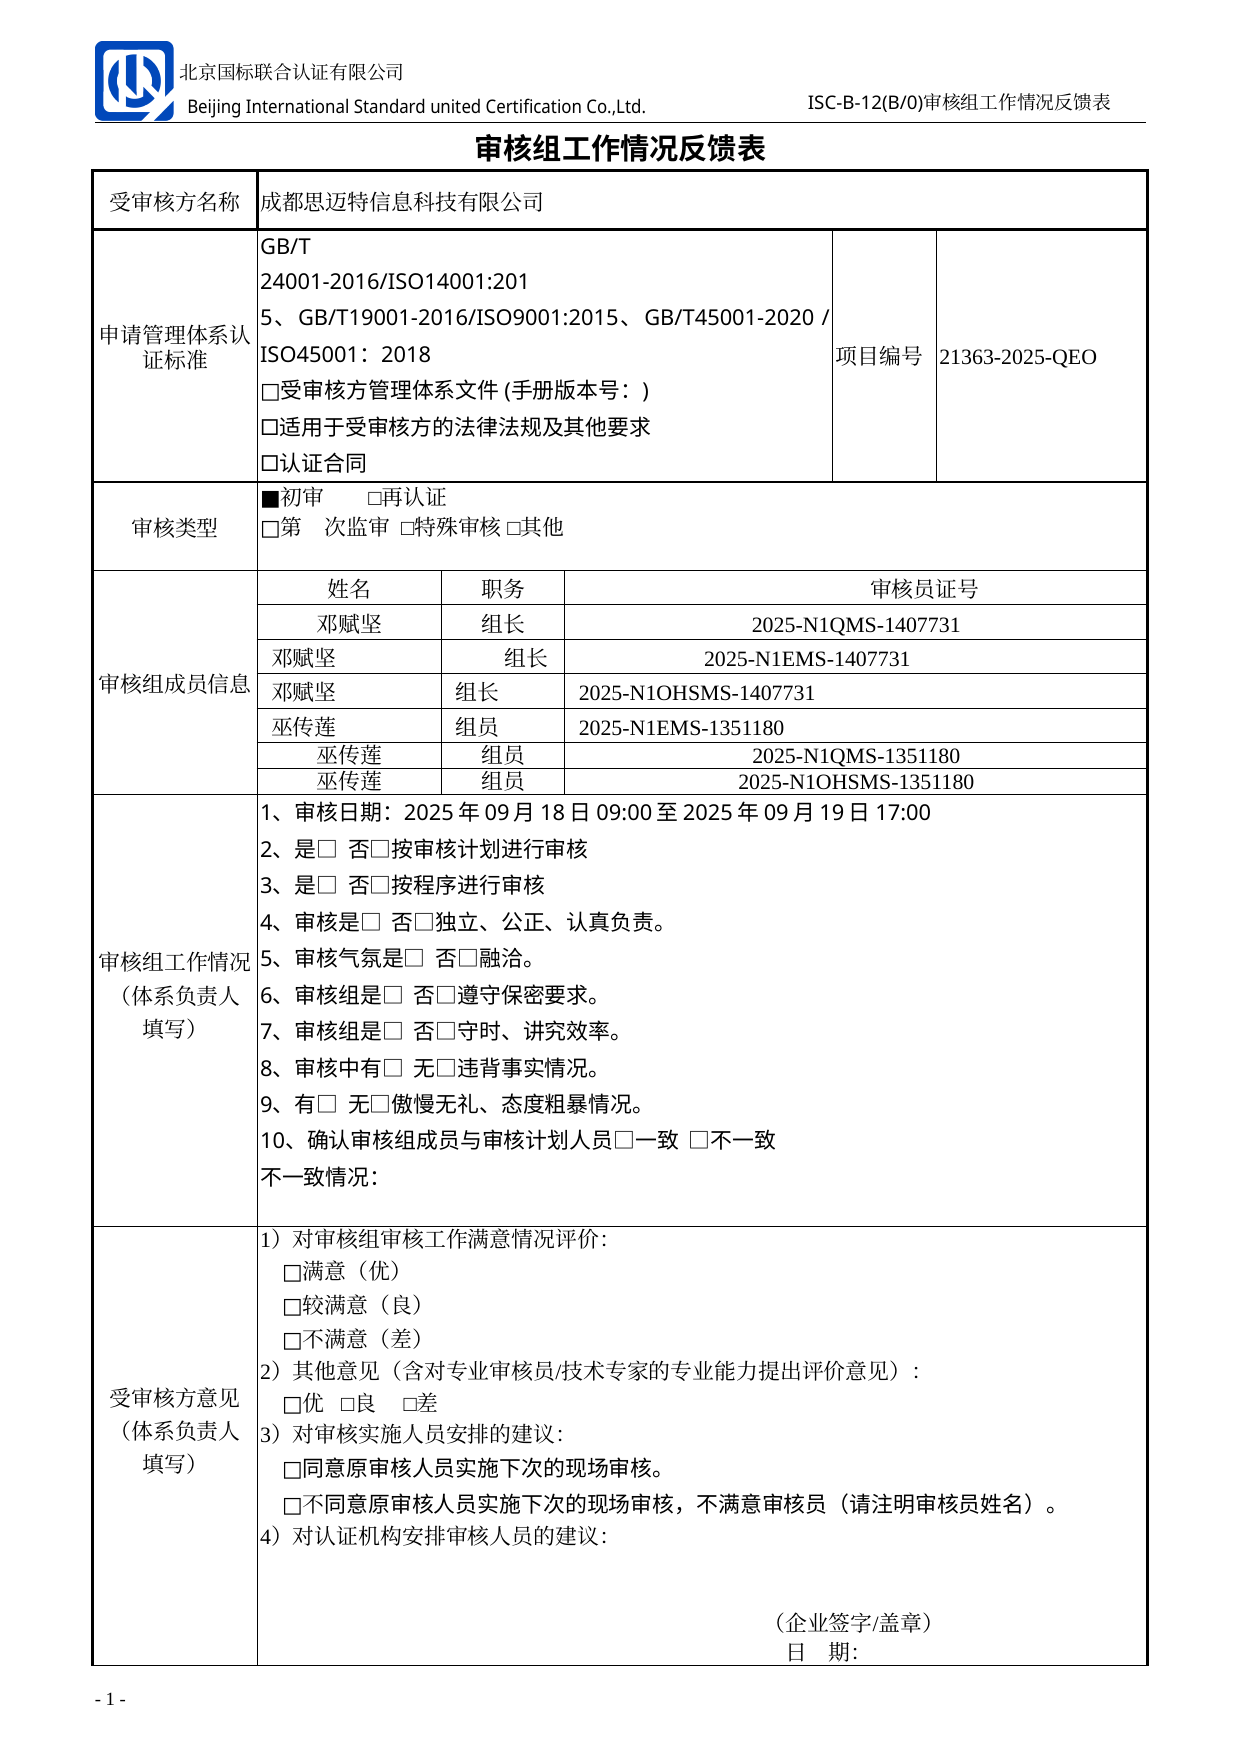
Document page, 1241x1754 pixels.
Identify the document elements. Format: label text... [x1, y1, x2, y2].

table_cell 21363-2025-QEO [937, 231, 1146, 481]
table_cell 项目编号 [833, 231, 936, 481]
table_cell 巫传莲 [258, 743, 441, 768]
table_cell 2025-N1EMS-1351180 [565, 709, 1146, 742]
table_cell 审核类型 [94, 483, 257, 570]
table_cell 组员 [442, 709, 564, 742]
table_cell 审核组成员信息 [94, 571, 257, 794]
table_cell 1）对审核组审核工作满意情况评价： □满意（优） □较满意（良） □不满意（差） 2）其他意见（含对专业审核员/技术专家的专业能力提出评价意见）： □优 □良 □差 3）对审核实施人员安排的建议： □同意原审核人员实施下次的现场审核。 □不同意原审核人员实施下次的现场审核，不满意审核员（请注明审核员姓名）。 4）对认证机构安排审核人员的建议： （企业签字/盖章） 日 期： [258, 1227, 1146, 1665]
table_cell 邓赋坚 [258, 640, 441, 673]
table_cell 组员 [442, 769, 564, 794]
table_cell 受审核方意见（体系负责人 填写） [94, 1227, 257, 1665]
table_cell 2025-N1OHSMS-1407731 [565, 674, 1146, 707]
table_header 成都思迈特信息科技有限公司 [259, 172, 1146, 228]
table_cell 职务 [442, 571, 564, 604]
table_header 受审核方名称 [94, 172, 256, 228]
table_cell 审核组工作情况（体系负责人 填写） [94, 795, 257, 1226]
table_cell 巫传莲 [258, 709, 441, 742]
table_cell 申请管理体系认证标准 [94, 231, 257, 481]
table_cell 2025-N1QMS-1351180 [565, 743, 1146, 768]
table_cell 组长 [442, 640, 564, 673]
table_cell 2025-N1EMS-1407731 [565, 640, 1146, 673]
table_cell 巫传莲 [258, 769, 441, 794]
table_cell 邓赋坚 [258, 674, 441, 707]
table_cell 组长 [442, 674, 564, 707]
picture [95, 41, 174, 121]
table_cell 姓名 [258, 571, 441, 604]
table_cell 组长 [442, 605, 564, 639]
text 审核组工作情况反馈表 [94, 123, 1146, 169]
table_cell 2025-N1QMS-1407731 [565, 605, 1146, 639]
table_cell 组员 [442, 743, 564, 768]
table_cell GB/T 24001-2016/ISO14001:2015、GB/T19001-2016/ISO9001:2015、GB/T45001-2020 / ISO45001：2018 □受审核方管理体系文件 (手册版本号：) 适用于受审核方的法律法规及其他要求 认证合同 [258, 231, 832, 481]
table_cell 1、审核日期：2025年09月18日 09:00至2025年09月19日 17:00 2、是□ 否□按审核计划进行审核 3、是□ 否□按程序进行审核 4、审核是□ 否□独立、公正、认真负责。 5、审核气氛是□ 否□融洽。 6、审核组是□ 否□遵守保密要求。 7、审核组是□ 否□守时、讲究效率。 8、审核中有□ 无□违背事实情况。 9、有□ 无□傲慢无礼、态度粗暴情况。 10、确认审核组成员与审核计划人员□一致 □不一致 不一致情况： [258, 795, 1146, 1226]
table_cell 审核员证号 [565, 571, 1146, 604]
table_cell 邓赋坚 [258, 605, 441, 639]
table_cell ■初审 □再认证 □第 次监审 □特殊审核 □其他 [258, 483, 1146, 570]
table_cell 2025-N1OHSMS-1351180 [565, 769, 1146, 794]
